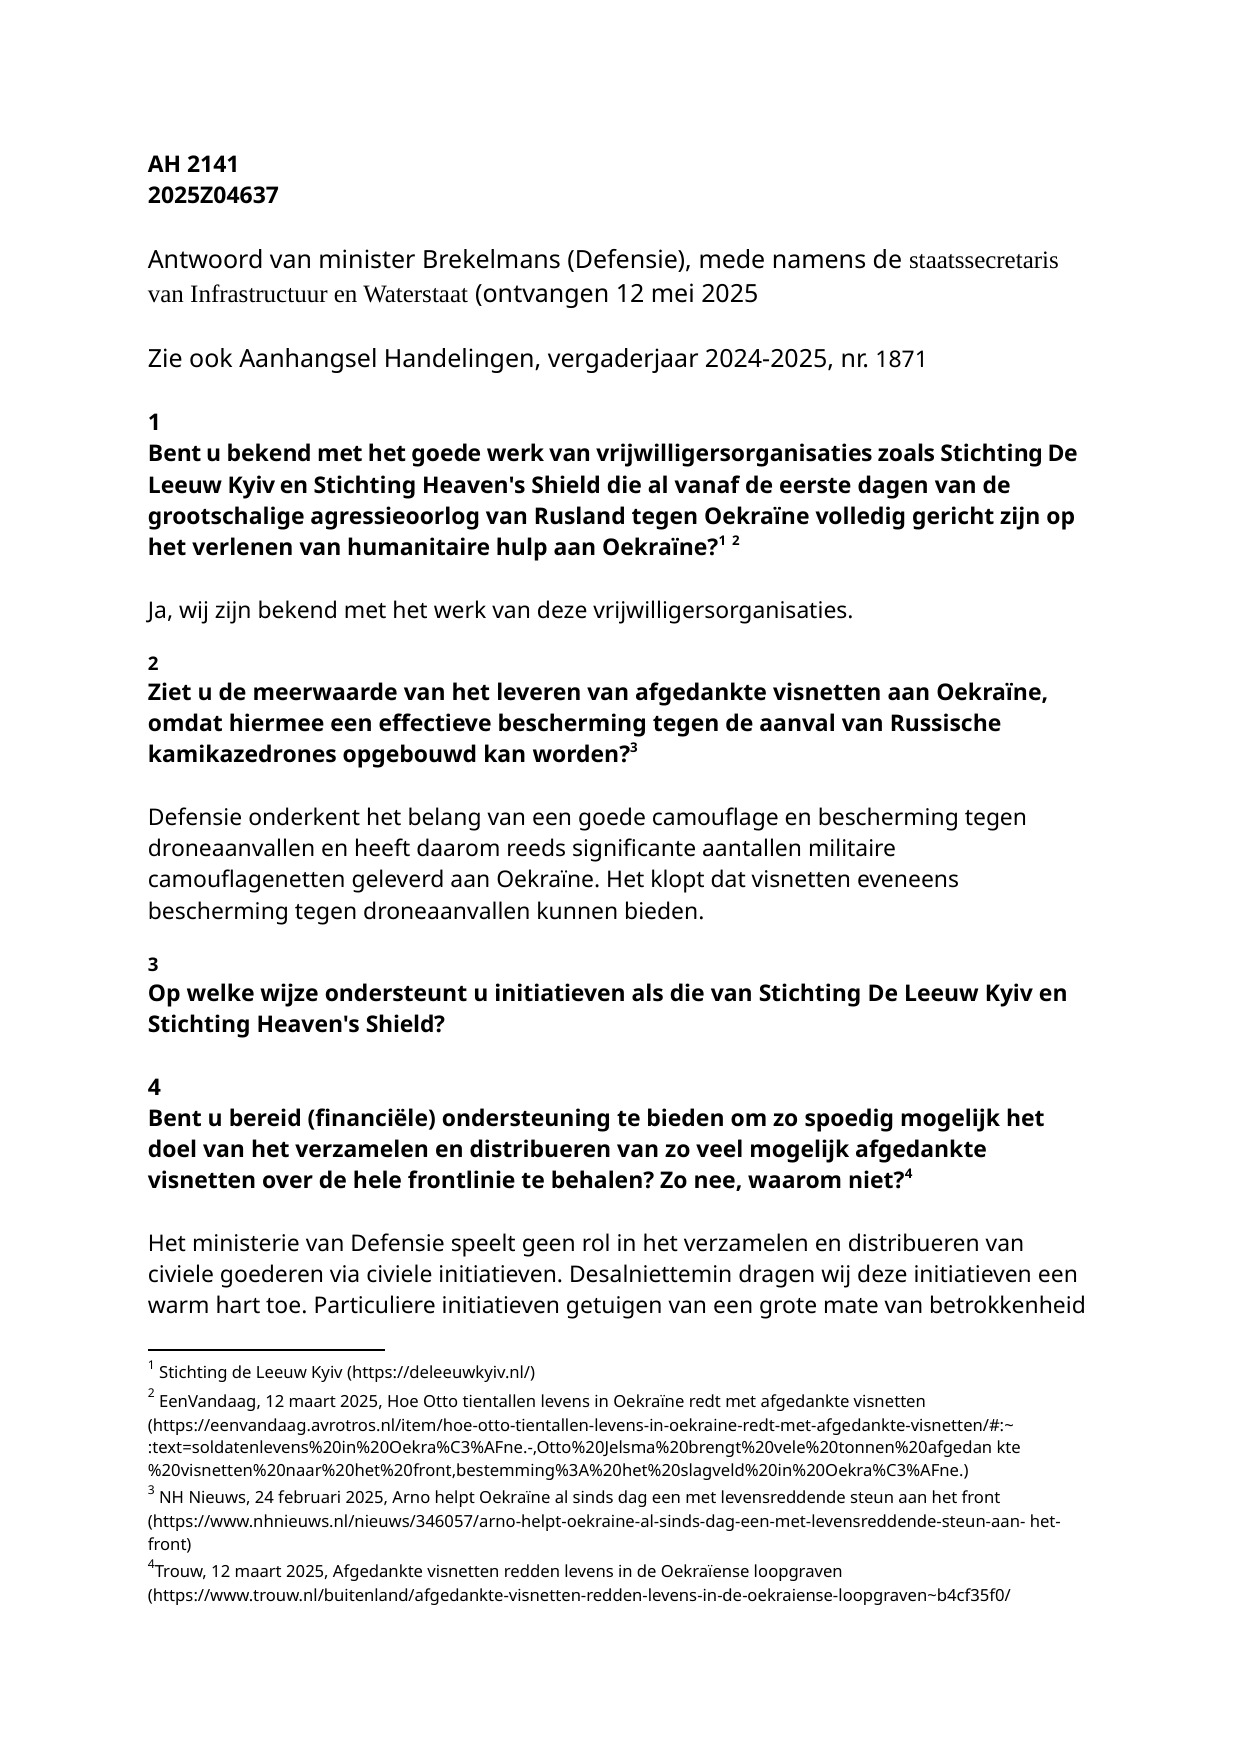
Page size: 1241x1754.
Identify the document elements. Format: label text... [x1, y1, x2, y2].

text Op welke wijze ondersteunt u initiatieven als die van Stichting De Leeuw Kyiv en Stichting Heaven's Shield? [148, 977, 1093, 1039]
text AH 2141 [148, 148, 1093, 179]
text Ziet u de meerwaarde van het leveren van afgedankte visnetten aan Oekraïne, omdat hiermee een effectieve bescherming tegen de aanval van Russische kamikazedrones opgebouwd kan worden? [148, 676, 1093, 769]
text 3 [148, 951, 1093, 977]
text Defensie onderkent het belang van een goede camouflage en bescherming tegen droneaanvallen en heeft daarom reeds significante aantallen militaire camouflagenetten geleverd aan Oekraïne. Het klopt dat visnetten eveneens bescherming tegen droneaanvallen kunnen bieden. [148, 801, 1093, 926]
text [148, 1227, 1093, 1321]
text 2025Z04637 [148, 179, 1093, 210]
text Bent u bereid (financiële) ondersteuning te bieden om zo spoedig mogelijk het doel van het verzamelen en distribueren van zo veel mogelijk afgedankte visnetten over de hele frontlinie te behalen? Zo nee, waarom niet? [148, 1102, 1093, 1196]
text 4 [148, 1071, 1093, 1102]
text Ja, wij zijn bekend met het werk van deze vrijwilligersorganisaties. [148, 593, 1093, 625]
text 2 [148, 650, 1093, 676]
text 1 [148, 406, 1093, 437]
text Antwoord van minister Brekelmans (Defensie), mede namens de staatssecretaris van Infrastructuur en Waterstaat (ontvangen 12 mei 2025 [148, 241, 1093, 309]
text Bent u bekend met het goede werk van vrijwilligersorganisaties zoals Stichting De Leeuw Kyiv en Stichting Heaven's Shield die al vanaf de eerste dagen van de grootschalige agressieoorlog van Rusland tegen Oekraïne volledig gericht zijn op het verlenen van humanitaire hulp aan Oekraïne? [148, 437, 1093, 562]
text Zie ook Aanhangsel Handelingen, vergaderjaar 2024-2025, nr. 1871 [148, 341, 1093, 375]
